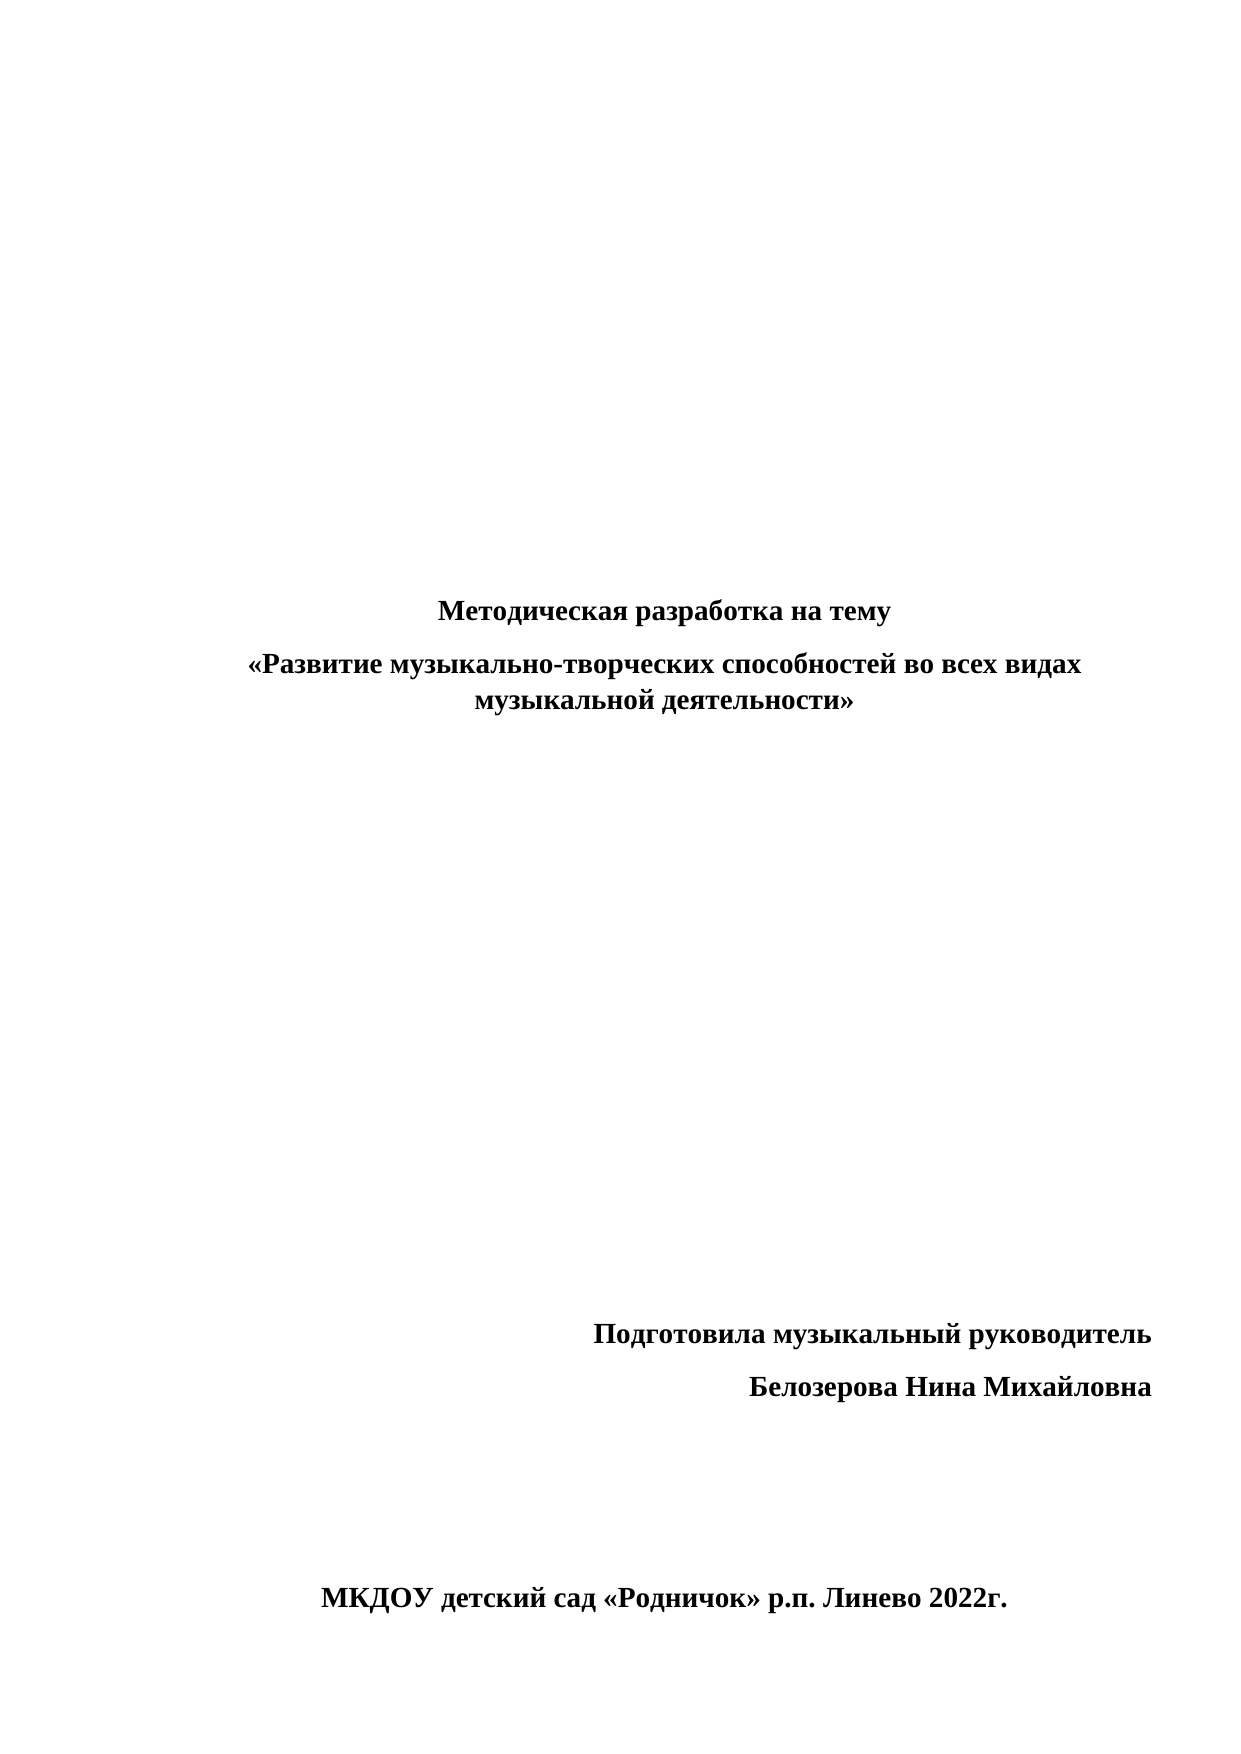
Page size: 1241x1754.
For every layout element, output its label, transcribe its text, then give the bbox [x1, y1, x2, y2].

text Подготовила музыкальный руководитель [177, 1316, 1152, 1350]
text Белозерова Нина Михайловна [177, 1369, 1152, 1402]
text Методическая разработка на тему [177, 593, 1152, 627]
text «Развитие музыкально-творческих способностей во всех видах музыкальной деятельности» [177, 646, 1152, 716]
text МКДОУ детский сад «Родничок» р.п. Линево 2022г. [177, 1580, 1152, 1614]
